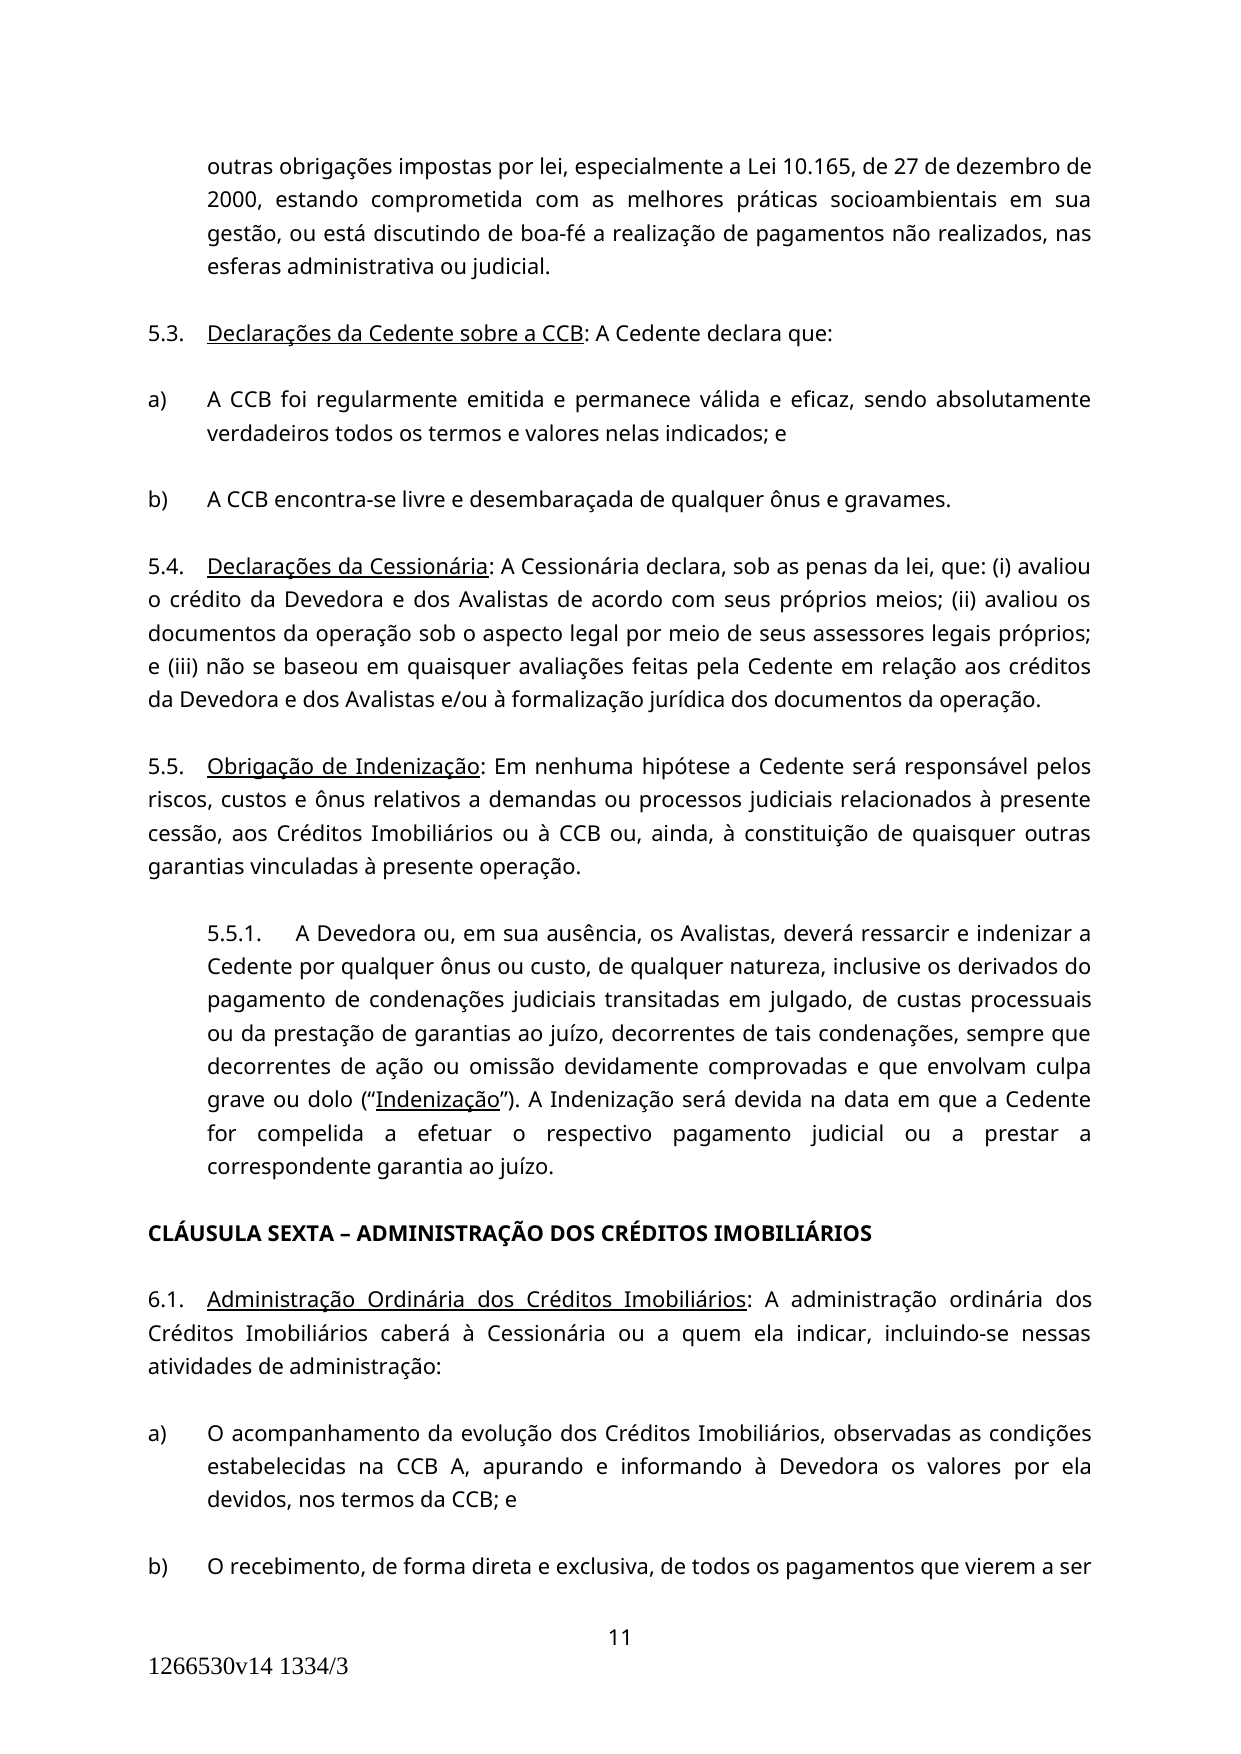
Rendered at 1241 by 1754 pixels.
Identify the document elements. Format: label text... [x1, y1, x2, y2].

list A Devedora ou, em sua ausência, os Avalistas, deverá ressarcir e indenizar a Cedente por qualquer ônus ou custo, de qualquer natureza, inclusive os derivados do pagamento de condenações judiciais transitadas em julgado, de custas processuais ou da prestação de garantias ao juízo, decorrentes de tais condenações, sempre que decorrentes de ação ou omissão devidamente comprovadas e que envolvam culpa grave ou dolo (“Indenização”). A Indenização será devida na data em que a Cedente for compelida a efetuar o respectivo pagamento judicial ou a prestar a correspondente garantia ao juízo. [207, 914, 1092, 1181]
list A CCB encontra-se livre e desembaraçada de qualquer ônus e gravames. [148, 481, 1092, 514]
list O acompanhamento da evolução dos Créditos Imobiliários, observadas as condições estabelecidas na CCB A, apurando e informando à Devedora os valores por ela devidos, nos termos da CCB; e [148, 1414, 1092, 1514]
list CLÁUSULA SEXTA – ADMINISTRAÇÃO DOS CRÉDITOS IMOBILIÁRIOS [148, 1214, 1092, 1248]
list Declarações da Cessionária: A Cessionária declara, sob as penas da lei, que: (i) avaliou o crédito da Devedora e dos Avalistas de acordo com seus próprios meios; (ii) avaliou os documentos da operação sob o aspecto legal por meio de seus assessores legais próprios; e (iii) não se baseou em quaisquer avaliações feitas pela Cedente em relação aos créditos da Devedora e dos Avalistas e/ou à formalização jurídica dos documentos da operação. [148, 548, 1092, 714]
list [148, 1548, 1092, 1581]
list Obrigação de Indenização: Em nenhuma hipótese a Cedente será responsável pelos riscos, custos e ônus relativos a demandas ou processos judiciais relacionados à presente cessão, aos Créditos Imobiliários ou à CCB ou, ainda, à constituição de quaisquer outras garantias vinculadas à presente operação. [148, 748, 1092, 881]
list A CCB foi regularmente emitida e permanece válida e eficaz, sendo absolutamente verdadeiros todos os termos e valores nelas indicados; e [148, 381, 1092, 448]
list Administração Ordinária dos Créditos Imobiliários: A administração ordinária dos Créditos Imobiliários caberá à Cessionária ou a quem ela indicar, incluindo-se nessas atividades de administração: [148, 1281, 1092, 1381]
list Declarações da Cedente sobre a CCB: A Cedente declara que: [148, 314, 1092, 348]
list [148, 148, 1092, 281]
